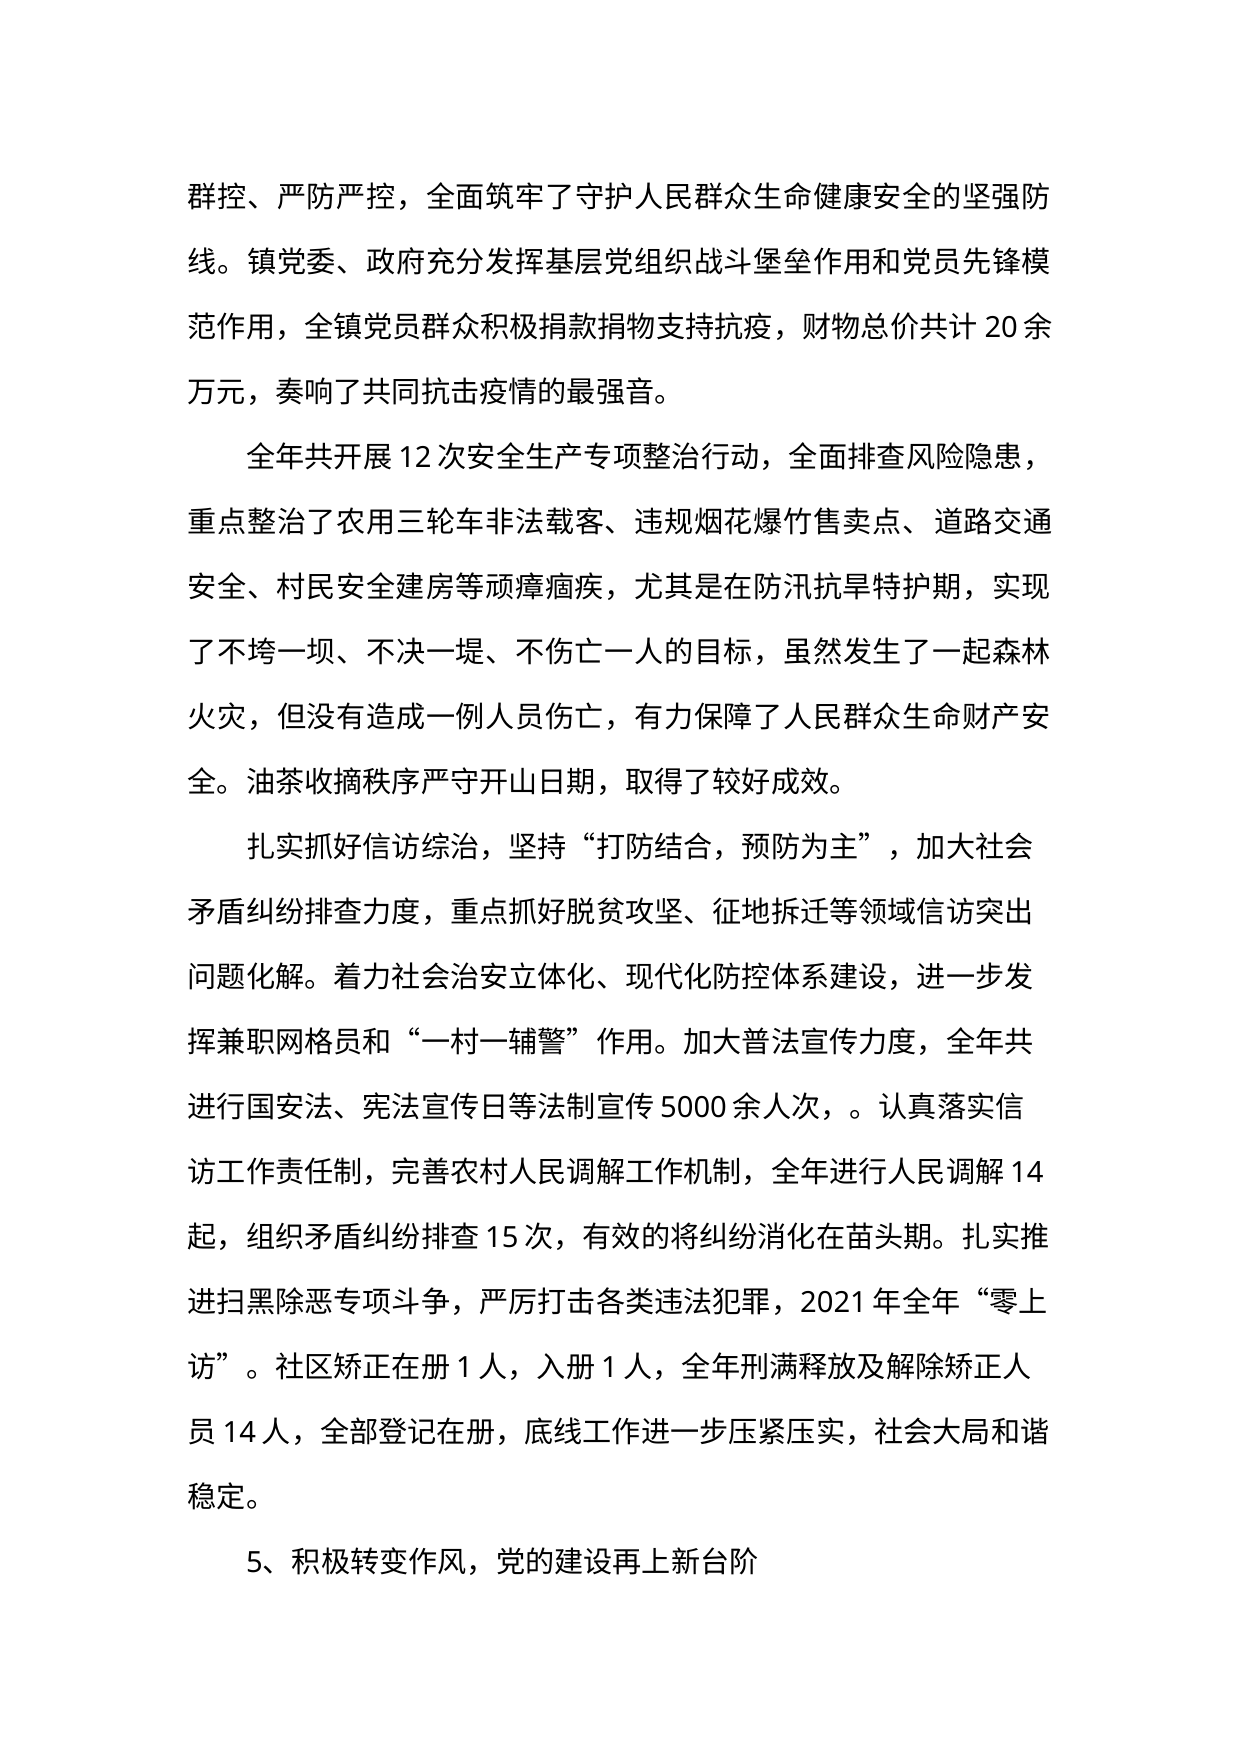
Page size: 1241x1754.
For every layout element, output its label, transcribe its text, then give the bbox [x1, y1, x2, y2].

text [187, 162, 1053, 422]
text 扎实抓好信访综治，坚持“打防结合，预防为主”，加大社会矛盾纠纷排查力度，重点抓好脱贫攻坚、征地拆迁等领域信访突出问题化解。着力社会治安立体化、现代化防控体系建设，进一步发挥兼职网格员和“一村一辅警”作用。加大普法宣传力度，全年共进行国安法、宪法宣传日等法制宣传5000余人次，。认真落实信访工作责任制，完善农村人民调解工作机制，全年进行人民调解14起，组织矛盾纠纷排查15次，有效的将纠纷消化在苗头期。扎实推进扫黑除恶专项斗争，严厉打击各类违法犯罪，2021年全年“零上访”。社区矫正在册1人，入册1人，全年刑满释放及解除矫正人员14人，全部登记在册，底线工作进一步压紧压实，社会大局和谐稳定。 [187, 812, 1053, 1527]
text 全年共开展12次安全生产专项整治行动，全面排查风险隐患，重点整治了农用三轮车非法载客、违规烟花爆竹售卖点、道路交通安全、村民安全建房等顽瘴痼疾，尤其是在防汛抗旱特护期，实现了不垮一坝、不决一堤、不伤亡一人的目标，虽然发生了一起森林火灾，但没有造成一例人员伤亡，有力保障了人民群众生命财产安全。油茶收摘秩序严守开山日期，取得了较好成效。 [187, 422, 1053, 812]
text 5、积极转变作风，党的建设再上新台阶 [187, 1527, 1053, 1592]
